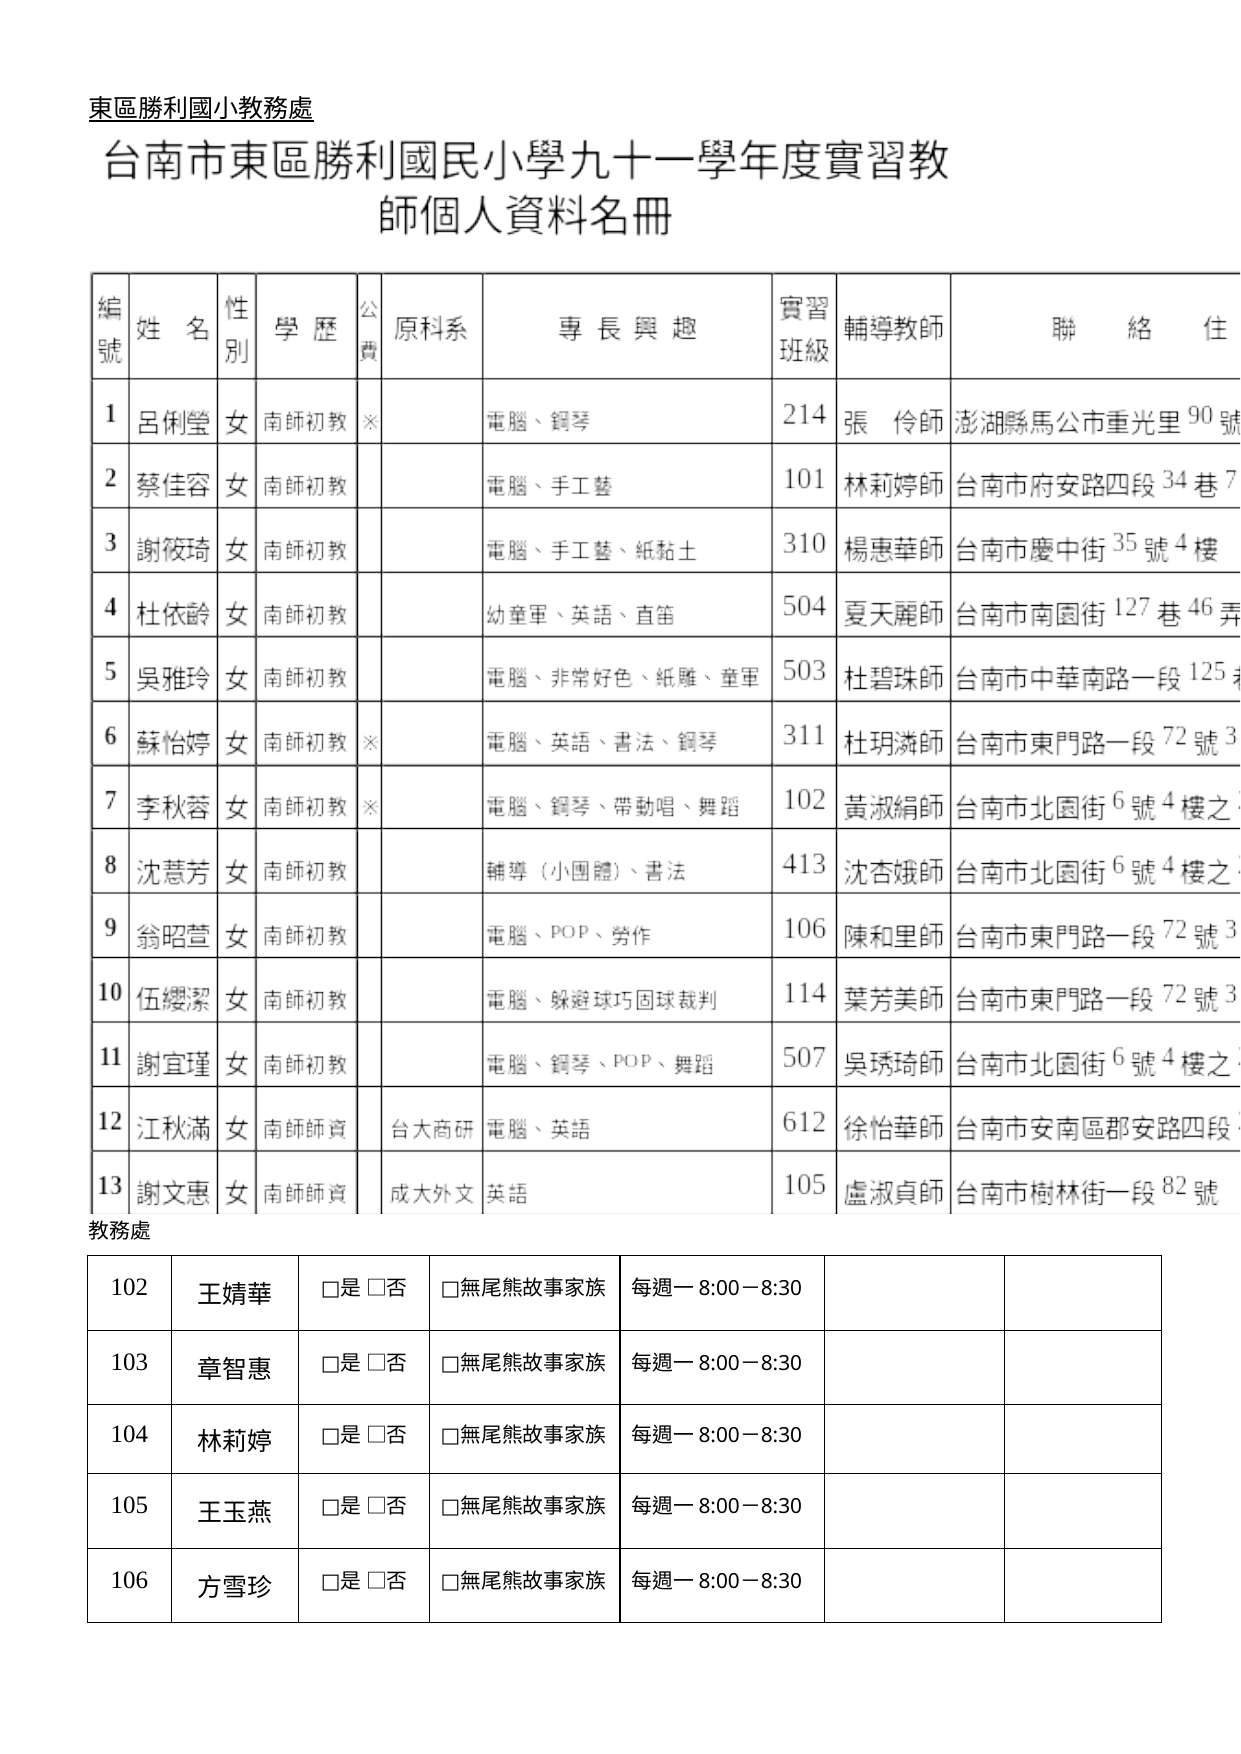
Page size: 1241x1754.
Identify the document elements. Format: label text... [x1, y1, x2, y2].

table_cell □是 □否 [299, 1331, 429, 1404]
table_cell [1005, 1331, 1161, 1404]
table_cell □是 □否 [299, 1549, 429, 1622]
table_cell 每週一 8:00－8:30 [621, 1405, 824, 1473]
table_cell □無尾熊故事家族 [430, 1549, 619, 1622]
table_cell [825, 1405, 1004, 1473]
table_cell [1005, 1405, 1161, 1473]
table_cell □無尾熊故事家族 [430, 1474, 619, 1548]
table_cell [825, 1549, 1004, 1622]
table_cell 王玉燕 [172, 1474, 298, 1548]
table_cell 102 [88, 1256, 171, 1330]
table_cell 每週一 8:00－8:30 [621, 1549, 824, 1622]
table_cell 每週一 8:00－8:30 [621, 1474, 824, 1548]
table_cell 每週一 8:00－8:30 [621, 1256, 824, 1330]
table_cell □無尾熊故事家族 [430, 1405, 619, 1473]
table_cell 王婧華 [172, 1256, 298, 1330]
table_cell 方雪珍 [172, 1549, 298, 1622]
table_cell [825, 1474, 1004, 1548]
table_cell 106 [88, 1549, 171, 1622]
table_cell [825, 1331, 1004, 1404]
table_cell □是 □否 [299, 1256, 429, 1330]
table_cell 104 [88, 1405, 171, 1473]
table_cell □無尾熊故事家族 [430, 1256, 619, 1330]
table_cell 103 [88, 1331, 171, 1404]
table_cell 105 [88, 1474, 171, 1548]
table_cell □無尾熊故事家族 [430, 1331, 619, 1404]
table_cell 每週一 8:00－8:30 [621, 1331, 824, 1404]
table_cell [1005, 1474, 1161, 1548]
table_cell [1005, 1549, 1161, 1622]
table_cell [1005, 1256, 1161, 1330]
table_cell □是 □否 [299, 1474, 429, 1548]
table_cell 林莉婷 [172, 1405, 298, 1473]
table_cell [825, 1256, 1004, 1330]
table_cell □是 □否 [299, 1405, 429, 1473]
table_cell 章智惠 [172, 1331, 298, 1404]
